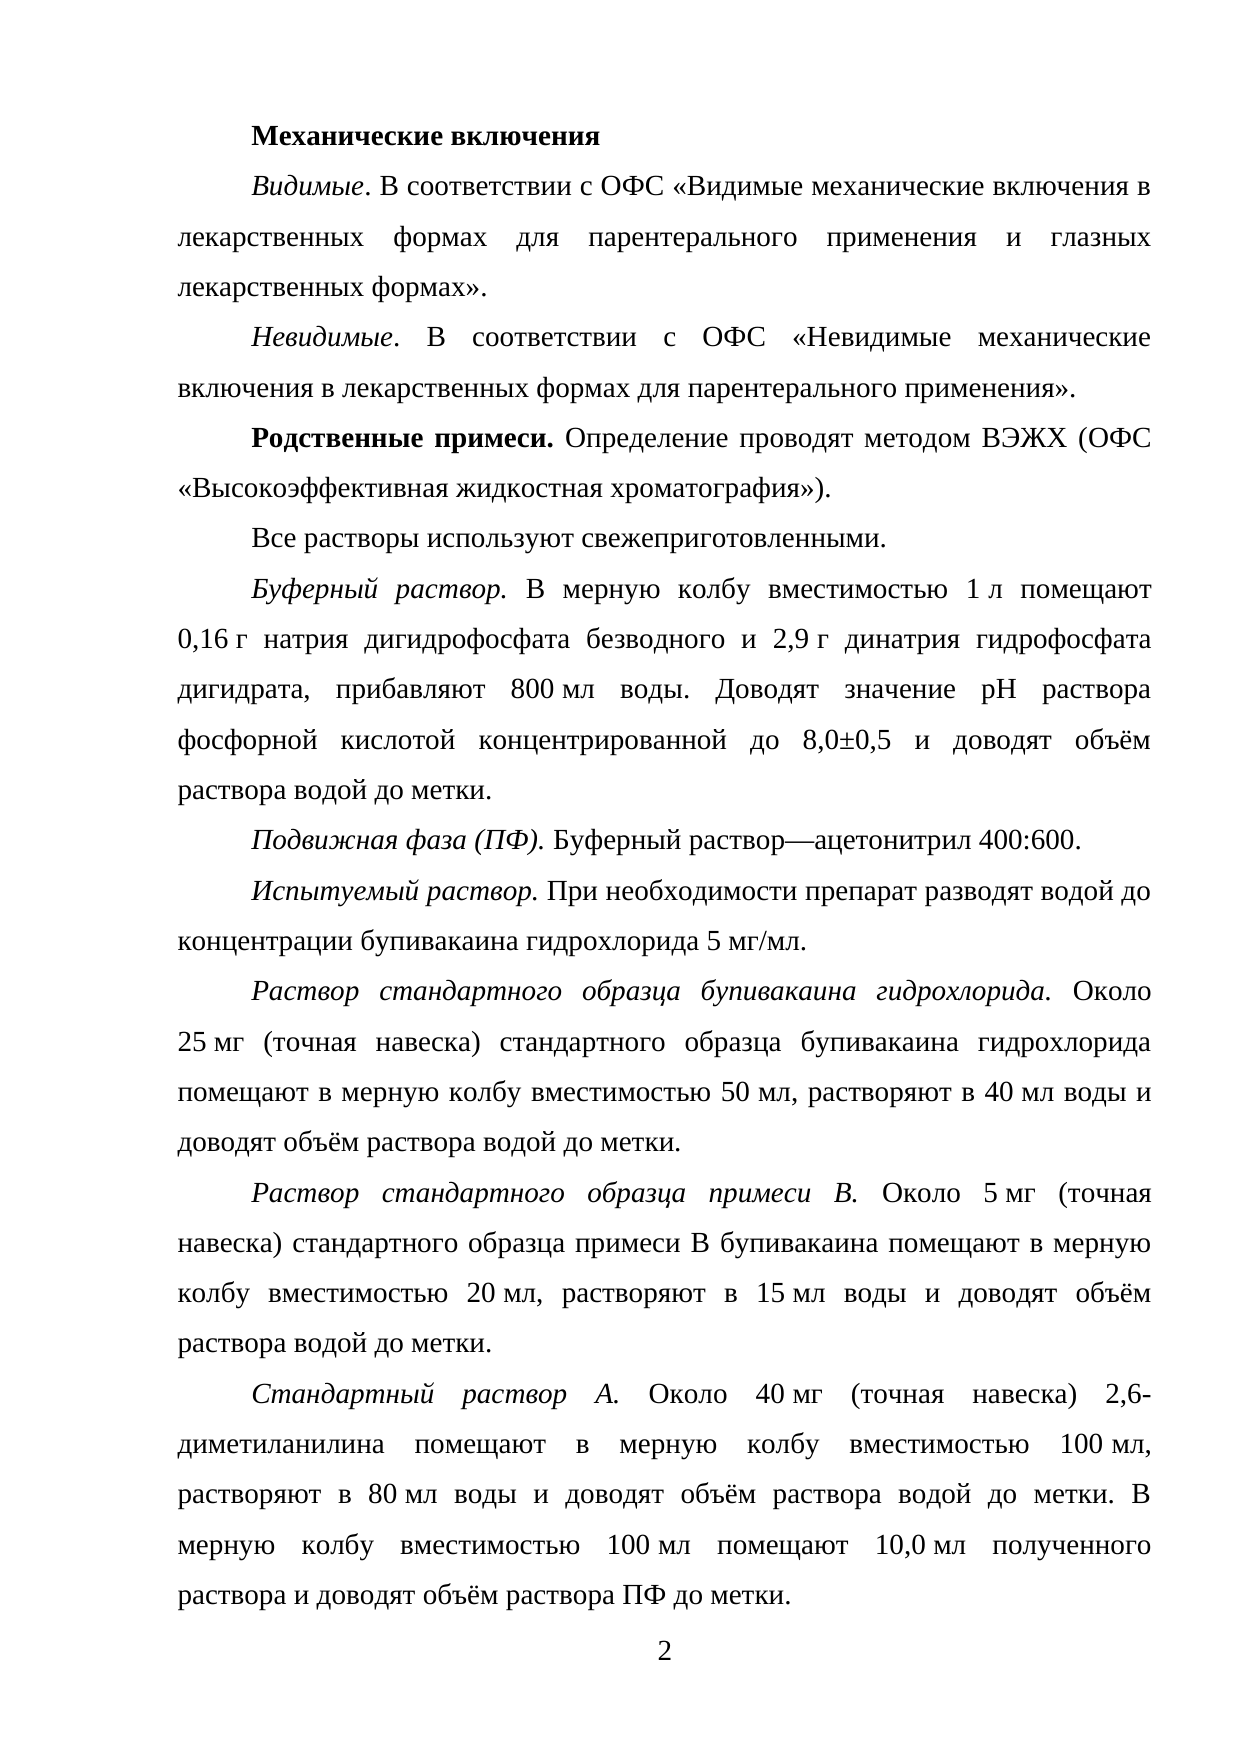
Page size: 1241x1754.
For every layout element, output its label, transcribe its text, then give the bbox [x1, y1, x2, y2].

text Невидимые. В соответствии с ОФС «Невидимые механические включения в лекарственных формах для парентерального применения». [177, 319, 1152, 403]
text Родственные примеси. Определение проводят методом ВЭЖХ (ОФС «Высокоэффективная жидкостная хроматография»). [177, 420, 1152, 504]
text Испытуемый раствор. При необходимости препарат разводят водой до концентрации бупивакаина гидрохлорида 5 мг/мл. [177, 873, 1152, 957]
text Буферный раствор. В мерную колбу вместимостью 1 л помещают 0,16 г натрия дигидрофосфата безводного и 2,9 г динатрия гидрофосфата дигидрата, прибавляют 800 мл воды. Доводят значение рН раствора фосфорной кислотой концентрированной до 8,0±0,5 и доводят объём раствора водой до метки. [177, 571, 1152, 806]
text Раствор стандартного образца бупивакаина гидрохлорида. Около 25 мг (точная навеска) стандартного образца бупивакаина гидрохлорида помещают в мерную колбу вместимостью 50 мл, растворяют в 40 мл воды и доводят объём раствора водой до метки. [177, 973, 1152, 1158]
text Механические включения [177, 118, 1152, 152]
text Все растворы используют свежеприготовленными. [177, 521, 1152, 554]
text Подвижная фаза (ПФ). Буферный раствор—ацетонитрил 400:600. [177, 822, 1152, 856]
text Стандартный раствор А. Около 40 мг (точная навеска) 2,6-диметиланилина помещают в мерную колбу вместимостью 100 мл, растворяют в 80 мл воды и доводят объём раствора водой до метки. В мерную колбу вместимостью 100 мл помещают 10,0 мл полученного раствора и доводят объём раствора ПФ до метки. [177, 1376, 1152, 1611]
text Видимые. В соответствии с ОФС «Видимые механические включения в лекарственных формах для парентерального применения и глазных лекарственных формах». [177, 168, 1152, 303]
text Раствор стандартного образца примеси В. Около 5 мг (точная навеска) стандартного образца примеси В бупивакаина помещают в мерную колбу вместимостью 20 мл, растворяют в 15 мл воды и доводят объём раствора водой до метки. [177, 1175, 1152, 1359]
